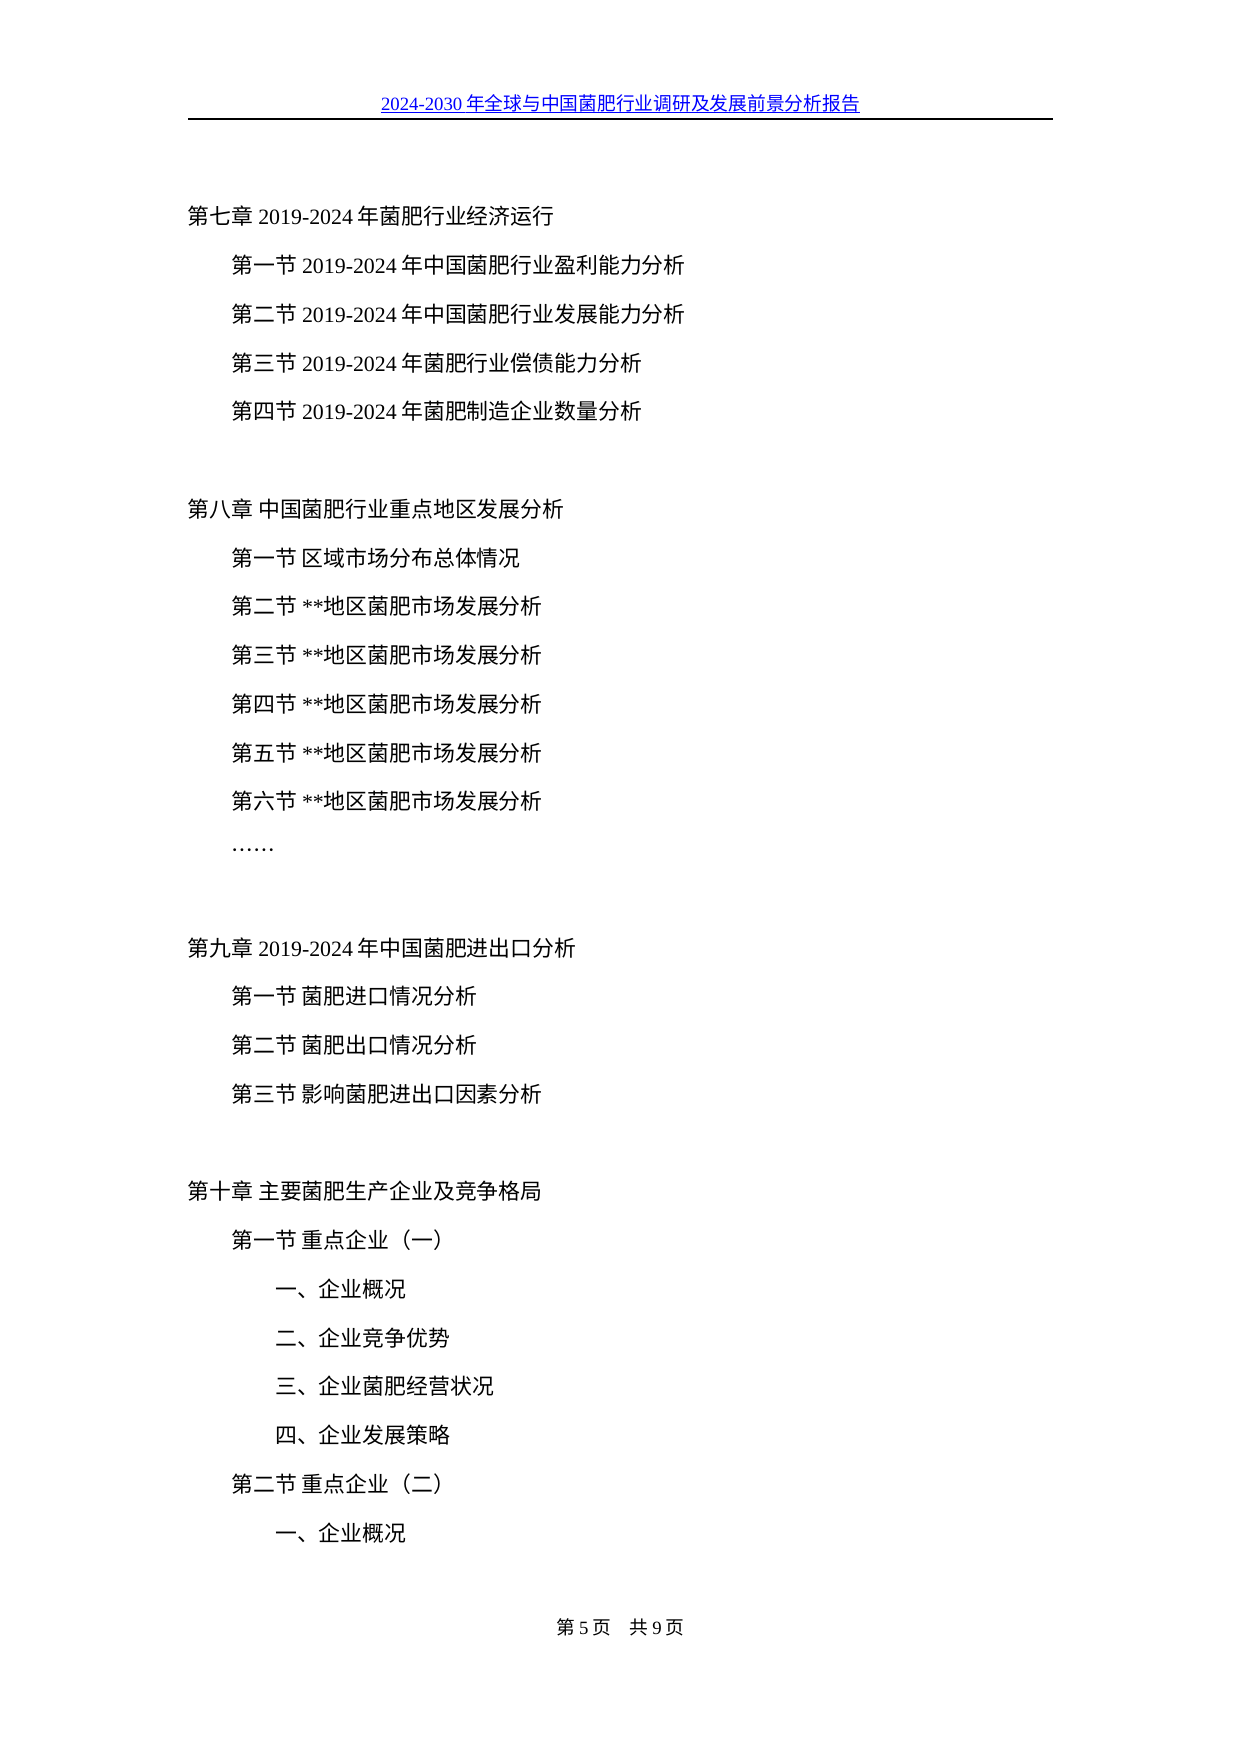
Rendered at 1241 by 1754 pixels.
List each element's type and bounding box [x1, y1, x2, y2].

text [187, 150, 1053, 1548]
